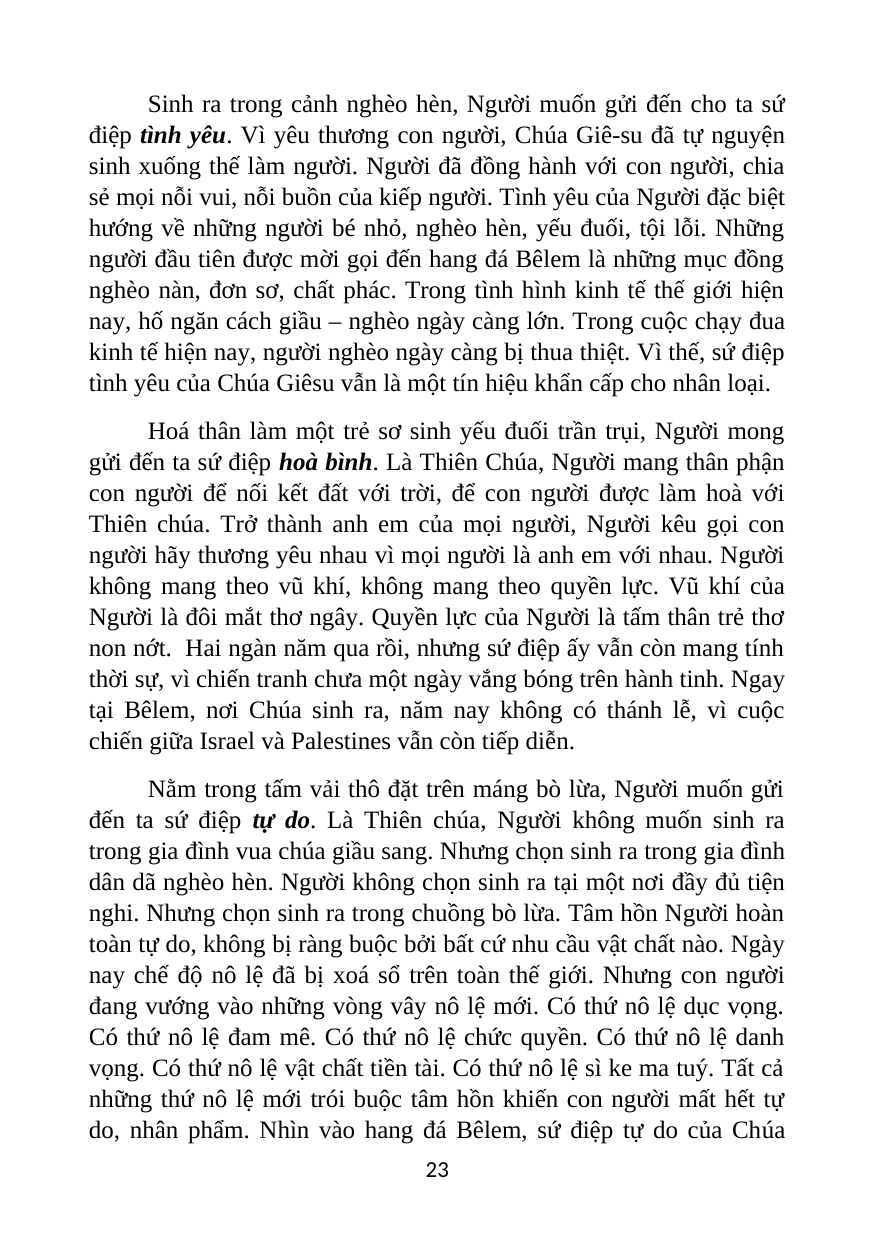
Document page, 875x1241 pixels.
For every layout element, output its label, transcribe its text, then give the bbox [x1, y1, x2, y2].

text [89, 774, 785, 1144]
text Sinh ra trong cảnh nghèo hèn, Người muốn gửi đến cho ta sứ điệp tình yêu. Vì yêu thương con người, Chúa Giê-su đã tự nguyện sinh xuống thế làm người. Người đã đồng hành với con người, chia sẻ mọi nỗi vui, nỗi buồn của kiếp người. Tình yêu của Người đặc biệt hướng về những người bé nhỏ, nghèo hèn, yếu đuối, tội lỗi. Những người đầu tiên được mời gọi đến hang đá Bêlem là những mục đồng nghèo nàn, đơn sơ, chất phác. Trong tình hình kinh tế thế giới hiện nay, hố ngăn cách giầu – nghèo ngày càng lớn. Trong cuộc chạy đua kinh tế hiện nay, người nghèo ngày càng bị thua thiệt. Vì thế, sứ điệp tình yêu của Chúa Giêsu vẫn là một tín hiệu khẩn cấp cho nhân loại. [89, 89, 785, 397]
text Hoá thân làm một trẻ sơ sinh yếu đuối trần trụi, Người mong gửi đến ta sứ điệp hoà bình. Là Thiên Chúa, Người mang thân phận con người để nối kết đất với trời, để con người được làm hoà với Thiên chúa. Trở thành anh em của mọi người, Người kêu gọi con người hãy thương yêu nhau vì mọi người là anh em với nhau. Người không mang theo vũ khí, không mang theo quyền lực. Vũ khí của Người là đôi mắt thơ ngây. Quyền lực của Người là tấm thân trẻ thơ non nớt. Hai ngàn năm qua rồi, nhưng sứ điệp ấy vẫn còn mang tính thời sự, vì chiến tranh chưa một ngày vắng bóng trên hành tinh. Ngay tại Bêlem, nơi Chúa sinh ra, năm nay không có thánh lễ, vì cuộc chiến giữa Israel và Palestines vẫn còn tiếp diễn. [89, 416, 785, 755]
